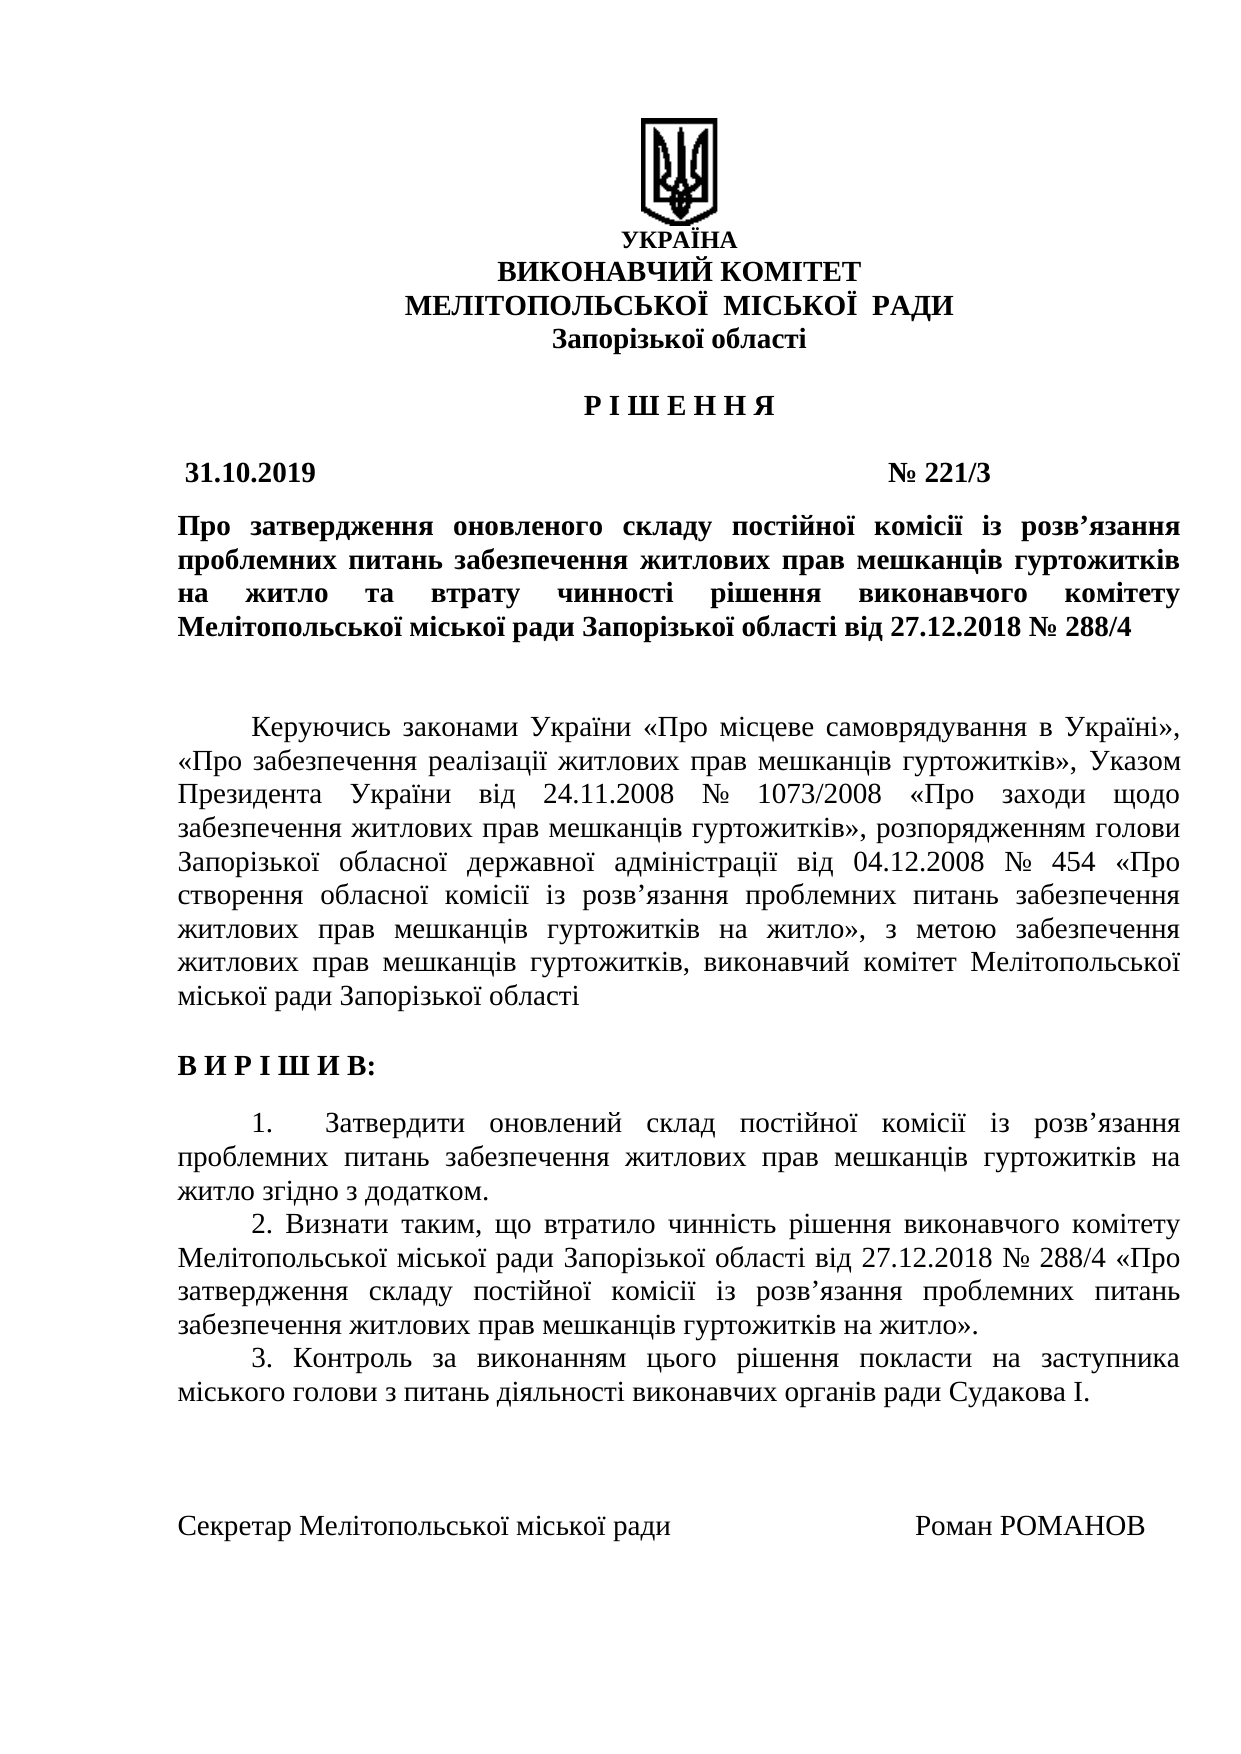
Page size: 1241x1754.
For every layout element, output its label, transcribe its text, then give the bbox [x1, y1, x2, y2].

text 3. Контроль за виконанням цього рішення покласти на заступника міського голови з питань діяльності виконавчих органів ради Судакова І. [177, 1340, 1181, 1407]
text Про затвердження оновленого складу постійної комісії із розв’язання проблемних питань забезпечення житлових прав мешканців гуртожитків на житло та втрату чинності рішення виконавчого комітету Мелітопольської міської ради Запорізької області від 27.12.2018 № 288/4 [177, 508, 1181, 642]
picture [641, 118, 718, 226]
text Секретар Мелітопольської міської ради Роман РОМАНОВ [177, 1508, 1181, 1542]
text Керуючись законами України «Про місцеве самоврядування в Україні», «Про забезпечення реалізації житлових прав мешканців гуртожитків», Указом Президента України від 24.11.2008 № 1073/2008 «Про заходи щодо забезпечення житлових прав мешканців гуртожитків», розпорядженням голови Запорізької обласної державної адміністрації від 04.12.2008 № 454 «Про створення обласної комісії із розв’язання проблемних питань забезпечення житлових прав мешканців гуртожитків на житло», з метою забезпечення житлових прав мешканців гуртожитків, виконавчий комітет Мелітопольської міської ради Запорізької області [177, 709, 1181, 1011]
list ВИКОНАВЧИЙ КОМІТЕТ [177, 254, 1181, 288]
text Р І Ш Е Н Н Я [177, 388, 1181, 422]
list Запорізької області [177, 321, 1181, 355]
text В И Р І Ш И В: [177, 1048, 1181, 1082]
list УКРАЇНА [177, 226, 1181, 254]
list Затвердити оновлений склад постійної комісії із розв’язання проблемних питань забезпечення житлових прав мешканців гуртожитків на житло згідно з додатком. [177, 1106, 1181, 1206]
list МЕЛІТОПОЛЬСЬКОЇ МІСЬКОЇ РАДИ [177, 288, 1181, 321]
list 2. Визнати таким, що втратило чинність рішення виконавчого комітету Мелітопольської міської ради Запорізької області від 27.12.2018 № 288/4 «Про затвердження складу постійної комісії із розв’язання проблемних питань забезпечення житлових прав мешканців гуртожитків на житло». [177, 1206, 1181, 1340]
text 31.10.2019 № 221/3 [177, 456, 1181, 489]
